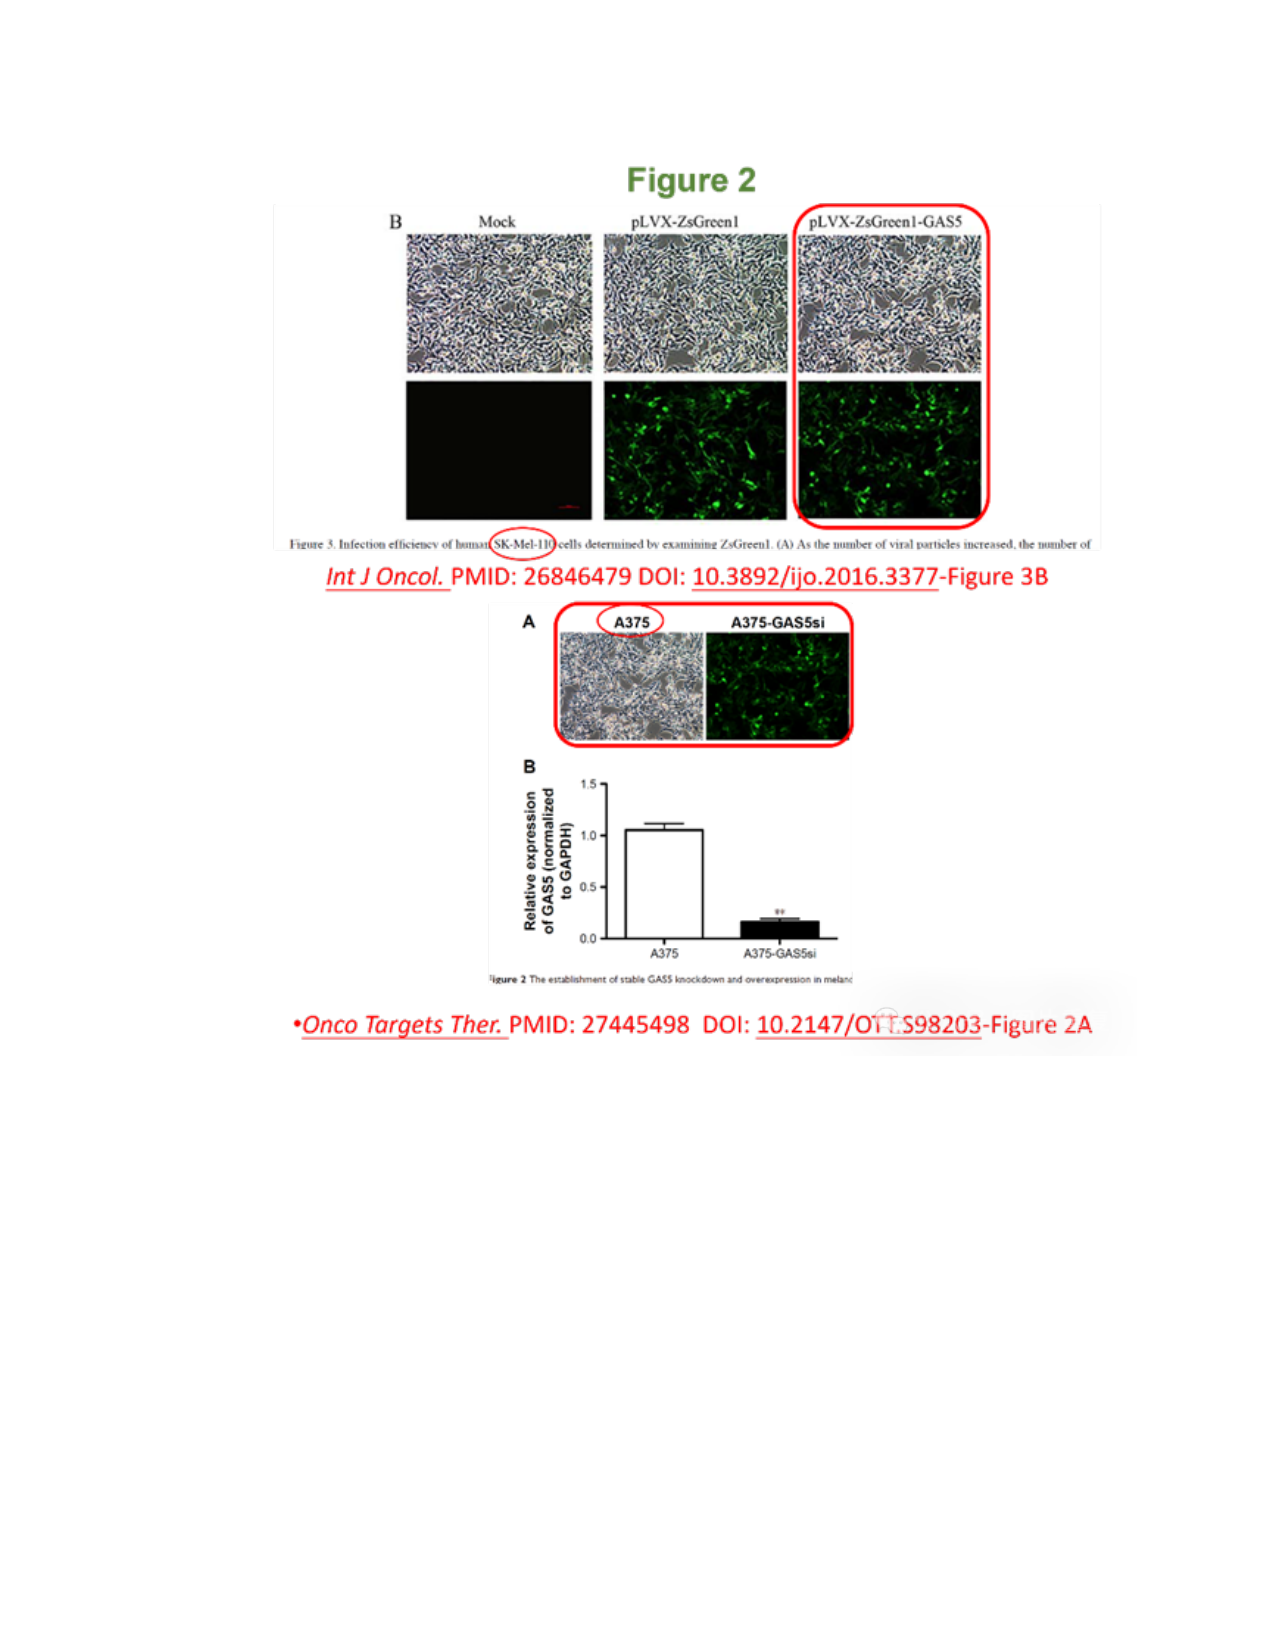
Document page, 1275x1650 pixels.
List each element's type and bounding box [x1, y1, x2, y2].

picture [237, 150, 1138, 1056]
